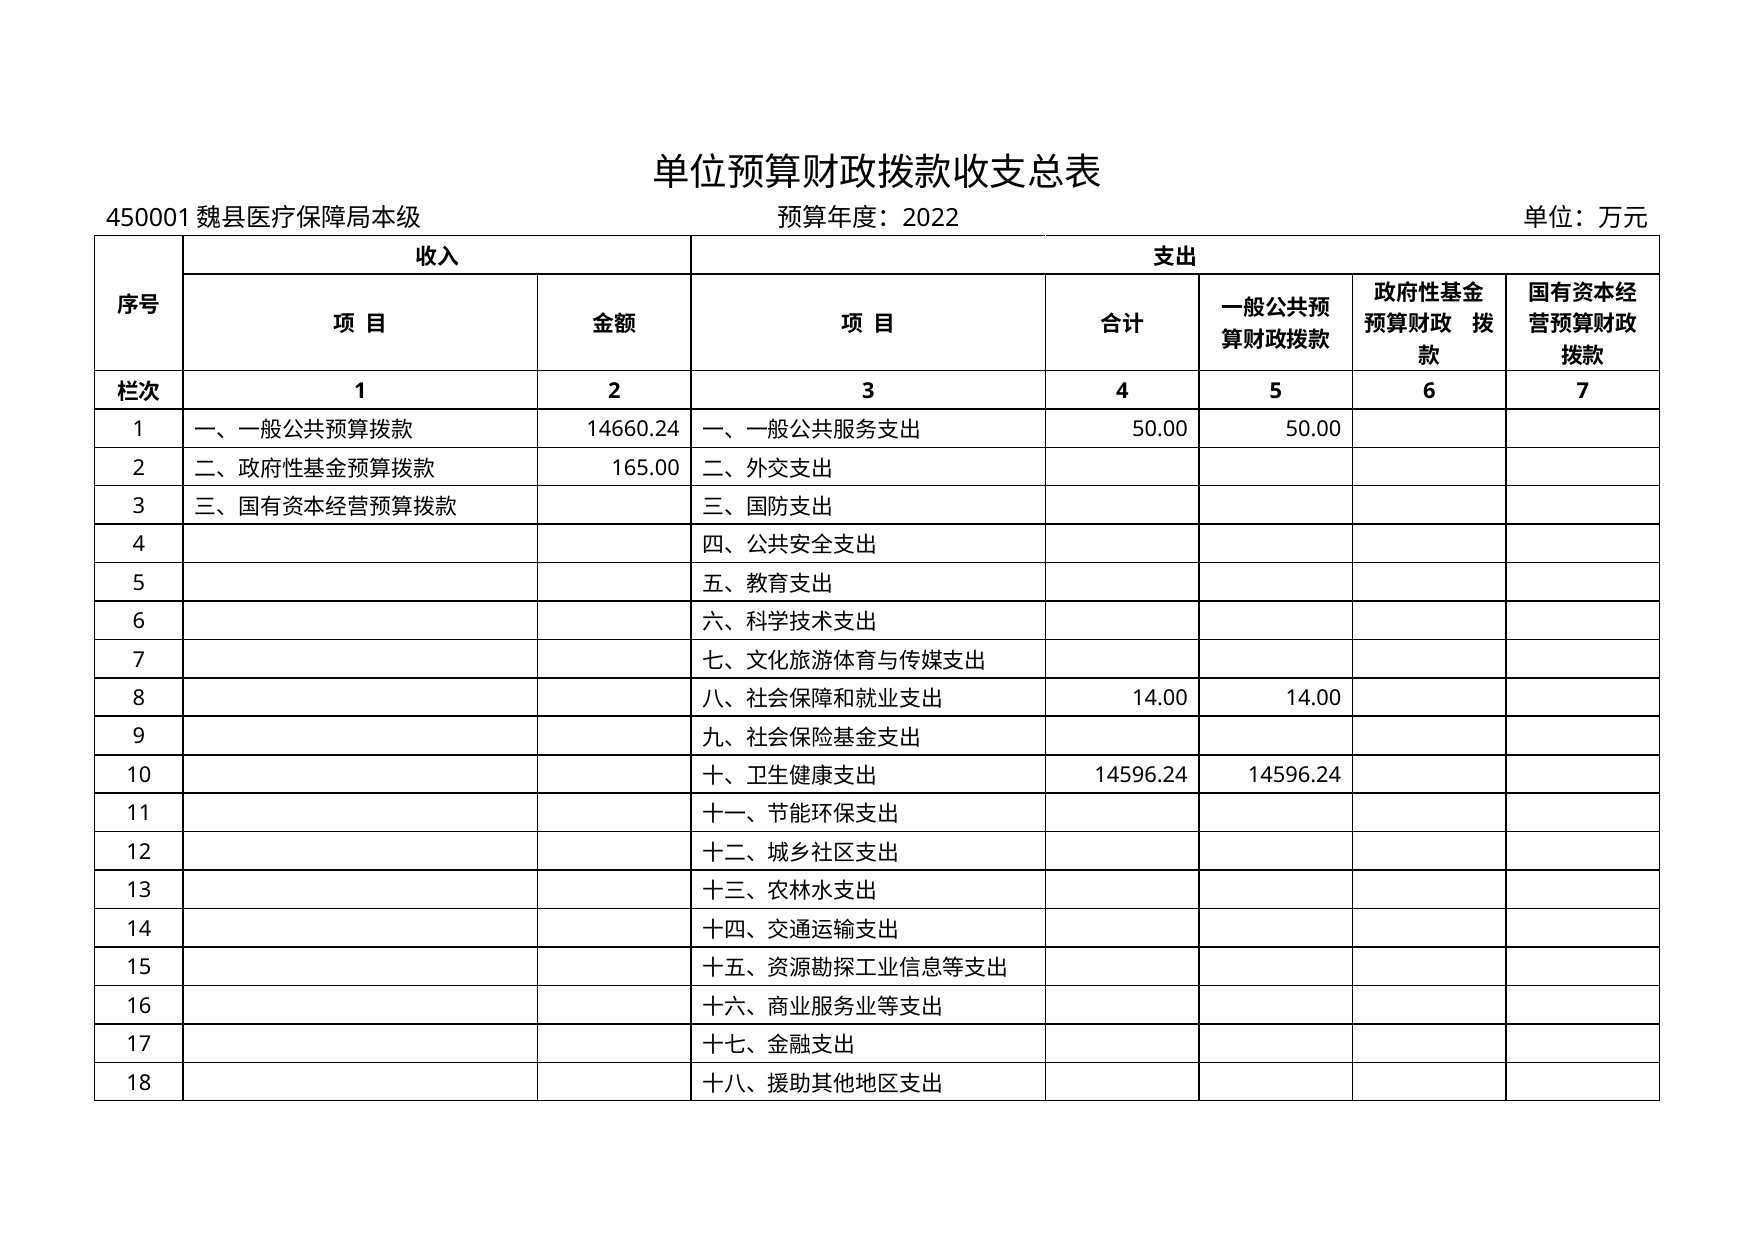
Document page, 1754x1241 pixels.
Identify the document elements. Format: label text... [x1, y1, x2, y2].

table_cell 16 [95, 986, 182, 1023]
table_cell [538, 602, 690, 638]
table_cell 3 [692, 371, 1045, 408]
table_cell [1507, 832, 1659, 869]
table_cell 合计 [1046, 275, 1198, 369]
table_cell [1200, 448, 1352, 485]
table_cell [184, 832, 537, 869]
table_cell [1046, 563, 1198, 600]
table_cell 五、教育支出 [692, 563, 1045, 600]
table_cell [538, 871, 690, 908]
table_cell [538, 679, 690, 715]
table_cell 1 [95, 410, 182, 446]
table_cell 8 [95, 679, 182, 715]
table_cell [538, 640, 690, 677]
table_cell 50.00 [1046, 410, 1198, 446]
table_cell [184, 948, 537, 984]
table_cell [1507, 794, 1659, 831]
table_cell [184, 1063, 537, 1100]
table_cell [1200, 602, 1352, 638]
table_cell [184, 525, 537, 562]
table_cell [1353, 448, 1505, 485]
table_cell [1200, 486, 1352, 523]
table_cell [1200, 525, 1352, 562]
table_cell 四、公共安全支出 [692, 525, 1045, 562]
table_cell [184, 909, 537, 946]
table_cell [1046, 1025, 1198, 1061]
table_cell 十四、交通运输支出 [692, 909, 1045, 946]
table_cell [538, 986, 690, 1023]
table_cell [538, 525, 690, 562]
table_cell 14.00 [1200, 679, 1352, 715]
table_cell [1046, 1063, 1198, 1100]
table_cell [538, 717, 690, 754]
table_cell 15 [95, 948, 182, 984]
table_cell 政府性基金预算财政 拨款 [1353, 275, 1505, 369]
table_cell [184, 602, 537, 638]
table_cell [1046, 448, 1198, 485]
table_cell 7 [95, 640, 182, 677]
table_cell [1046, 948, 1198, 984]
table_cell [1046, 717, 1198, 754]
table_cell [1200, 832, 1352, 869]
table_cell [1353, 486, 1505, 523]
table_cell [1353, 679, 1505, 715]
table_cell [1507, 602, 1659, 638]
table_cell [1046, 832, 1198, 869]
table_cell 十三、农林水支出 [692, 871, 1045, 908]
table_cell [1353, 756, 1505, 792]
table_cell 七、文化旅游体育与传媒支出 [692, 640, 1045, 677]
table_cell [1353, 563, 1505, 600]
table_cell 二、外交支出 [692, 448, 1045, 485]
table_cell [184, 756, 537, 792]
table_header 预算年度：2022 [692, 198, 1045, 234]
table_cell [1353, 986, 1505, 1023]
table_cell 十二、城乡社区支出 [692, 832, 1045, 869]
table_cell [1507, 486, 1659, 523]
table_cell [1353, 602, 1505, 638]
table_cell 10 [95, 756, 182, 792]
table_cell 14.00 [1046, 679, 1198, 715]
table_cell [1507, 679, 1659, 715]
table_cell 三、国防支出 [692, 486, 1045, 523]
text 单位预算财政拨款收支总表 [106, 142, 1648, 196]
table_cell 6 [95, 602, 182, 638]
table_cell 十七、金融支出 [692, 1025, 1045, 1061]
table_cell 收入 [184, 236, 690, 273]
table_cell [1200, 794, 1352, 831]
table_cell 18 [95, 1063, 182, 1100]
table_cell [1353, 640, 1505, 677]
table_cell 4 [1046, 371, 1198, 408]
table_cell 6 [1353, 371, 1505, 408]
table_cell [1507, 563, 1659, 600]
table_cell [184, 794, 537, 831]
table_cell 5 [1200, 371, 1352, 408]
table_cell [1200, 1063, 1352, 1100]
table_cell 三、国有资本经营预算拨款 [184, 486, 537, 523]
table_cell 十八、援助其他地区支出 [692, 1063, 1045, 1100]
table_cell [1200, 717, 1352, 754]
table_cell 2 [95, 448, 182, 485]
table_cell [1046, 986, 1198, 1023]
table_cell [184, 563, 537, 600]
table_cell [1353, 871, 1505, 908]
table_cell [538, 794, 690, 831]
table_cell 17 [95, 1025, 182, 1061]
table_cell [1353, 948, 1505, 984]
table_cell 一、一般公共预算拨款 [184, 410, 537, 446]
table_cell [1353, 1025, 1505, 1061]
table_cell 4 [95, 525, 182, 562]
table_cell 二、政府性基金预算拨款 [184, 448, 537, 485]
table_cell [1507, 1025, 1659, 1061]
table_cell 14596.24 [1200, 756, 1352, 792]
table_cell [538, 948, 690, 984]
table_cell 50.00 [1200, 410, 1352, 446]
table_cell [1046, 640, 1198, 677]
table_cell 14596.24 [1046, 756, 1198, 792]
table_cell [1353, 717, 1505, 754]
table_header 单位：万元 [1046, 198, 1659, 234]
table_cell [1507, 871, 1659, 908]
table_cell 十五、资源勘探工业信息等支出 [692, 948, 1045, 984]
table_cell [1507, 909, 1659, 946]
table_cell [1200, 640, 1352, 677]
table_cell [184, 1025, 537, 1061]
table_cell [1507, 448, 1659, 485]
table_cell 项 目 [184, 275, 537, 369]
table_cell [1507, 986, 1659, 1023]
table_cell [538, 909, 690, 946]
table_cell [538, 486, 690, 523]
table_cell [184, 986, 537, 1023]
table_cell [538, 756, 690, 792]
table_cell 一、一般公共服务支出 [692, 410, 1045, 446]
table_cell 十六、商业服务业等支出 [692, 986, 1045, 1023]
table_cell 十、卫生健康支出 [692, 756, 1045, 792]
table_cell [1046, 602, 1198, 638]
table_cell [184, 679, 537, 715]
table_cell 1 [184, 371, 537, 408]
table_cell [538, 832, 690, 869]
table_cell 14660.24 [538, 410, 690, 446]
table_cell [1353, 1063, 1505, 1100]
table_cell [1507, 717, 1659, 754]
table_cell [1353, 832, 1505, 869]
table_cell [1046, 794, 1198, 831]
table_cell [1353, 794, 1505, 831]
table_cell [538, 1063, 690, 1100]
table_cell [1046, 909, 1198, 946]
table_cell [1507, 948, 1659, 984]
table_cell 序号 [95, 236, 182, 369]
table_cell 一般公共预算财政拨款 [1200, 275, 1352, 369]
table_cell [1507, 756, 1659, 792]
table_cell [1200, 909, 1352, 946]
table_cell [1507, 410, 1659, 446]
table_cell 5 [95, 563, 182, 600]
table_cell 九、社会保险基金支出 [692, 717, 1045, 754]
table_cell 十一、节能环保支出 [692, 794, 1045, 831]
table_header 450001魏县医疗保障局本级 [95, 198, 690, 234]
table_cell [1046, 486, 1198, 523]
table_cell [1200, 986, 1352, 1023]
table_cell 13 [95, 871, 182, 908]
table_cell [538, 1025, 690, 1061]
table_cell 12 [95, 832, 182, 869]
table_cell 栏次 [95, 371, 182, 408]
table_cell 11 [95, 794, 182, 831]
table_cell 国有资本经营预算财政拨款 [1507, 275, 1659, 369]
table_cell 项 目 [692, 275, 1045, 369]
table_cell 3 [95, 486, 182, 523]
table_cell 7 [1507, 371, 1659, 408]
table_cell [1046, 525, 1198, 562]
table_cell 14 [95, 909, 182, 946]
table_cell 六、科学技术支出 [692, 602, 1045, 638]
table_cell [1507, 1063, 1659, 1100]
table_cell 9 [95, 717, 182, 754]
table_cell [1353, 410, 1505, 446]
table_cell [184, 871, 537, 908]
table_cell [1353, 525, 1505, 562]
table_cell [1507, 640, 1659, 677]
table_cell 支出 [692, 236, 1659, 273]
table_cell [1200, 948, 1352, 984]
table_cell 165.00 [538, 448, 690, 485]
table_cell [184, 640, 537, 677]
table_cell [1353, 909, 1505, 946]
table_cell [1046, 871, 1198, 908]
table_cell [538, 563, 690, 600]
table_cell 金额 [538, 275, 690, 369]
table_cell [1200, 563, 1352, 600]
table_cell [1507, 525, 1659, 562]
table_cell 八、社会保障和就业支出 [692, 679, 1045, 715]
table_cell [1200, 871, 1352, 908]
table_cell [184, 717, 537, 754]
table_cell 2 [538, 371, 690, 408]
table_cell [1200, 1025, 1352, 1061]
